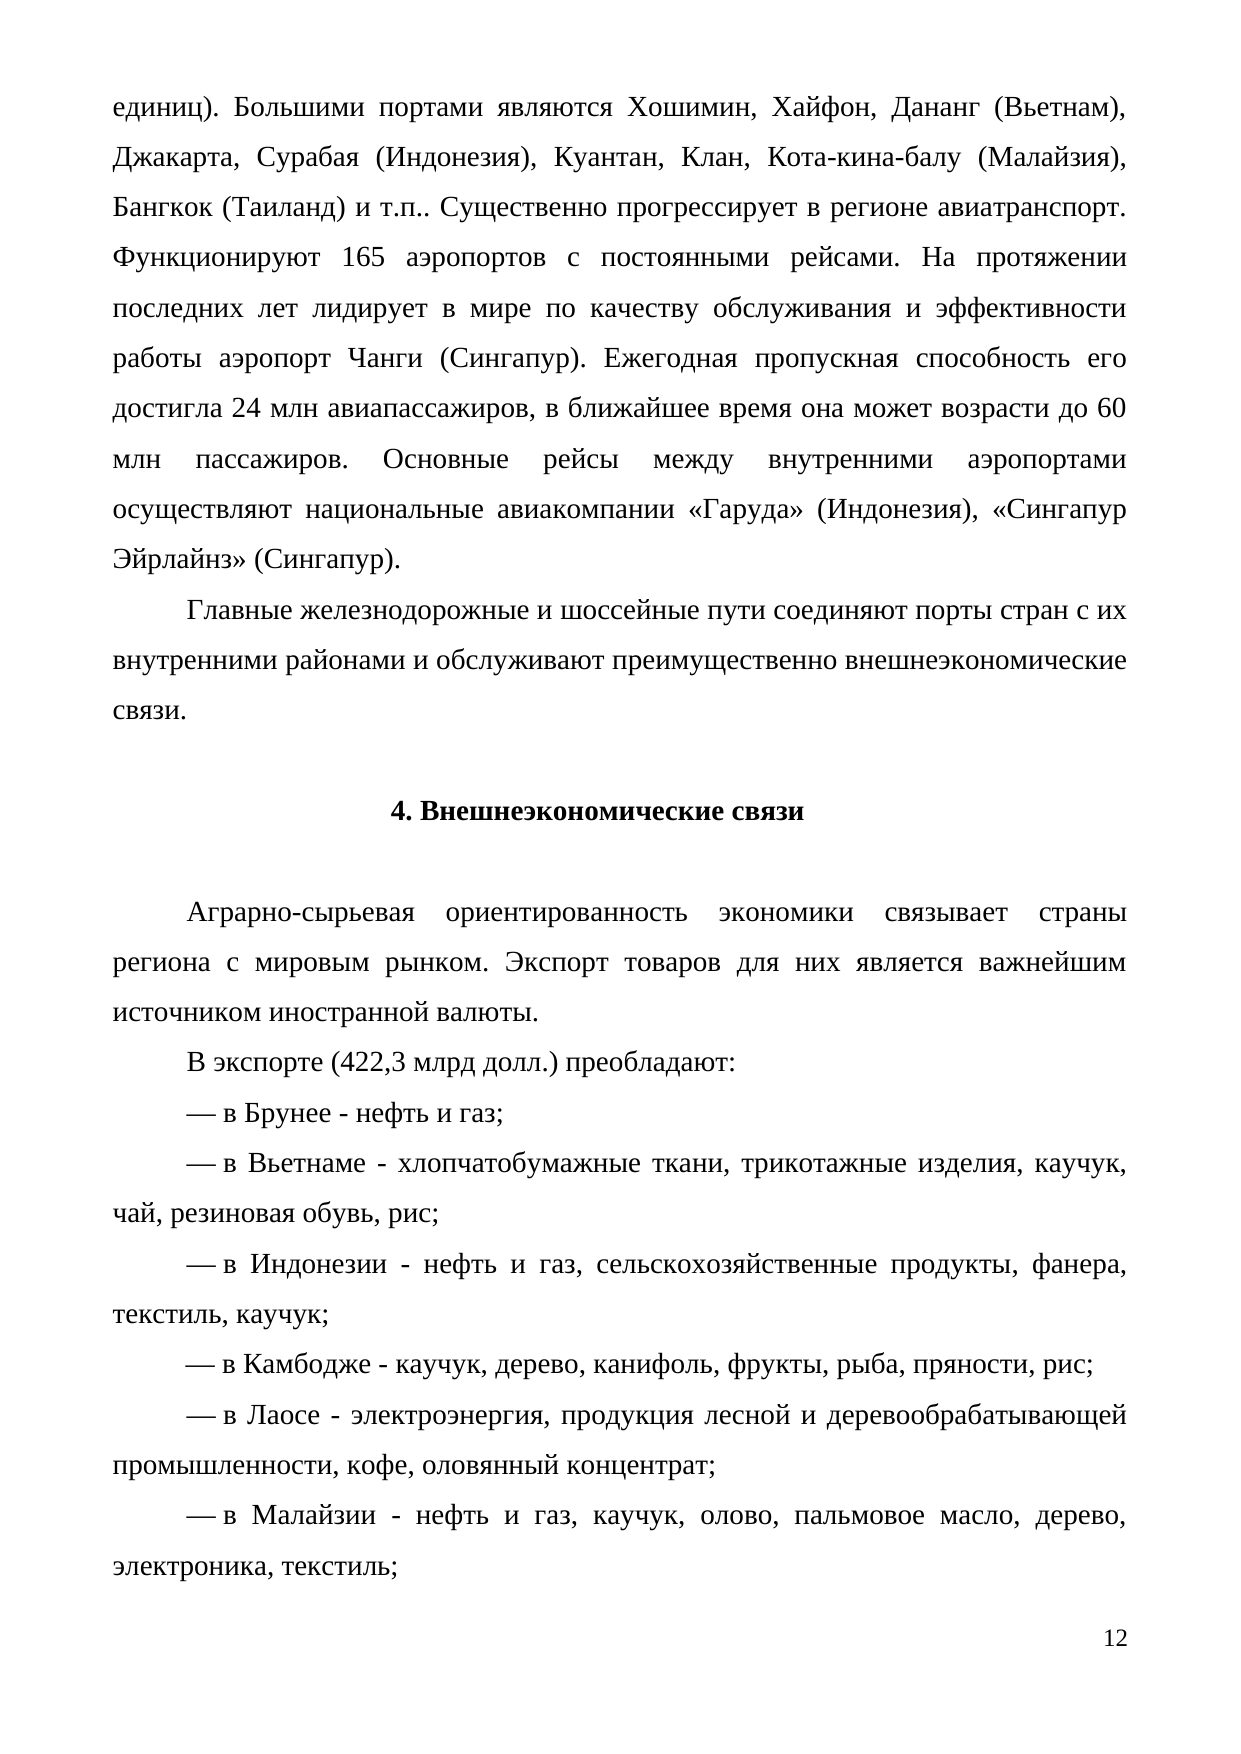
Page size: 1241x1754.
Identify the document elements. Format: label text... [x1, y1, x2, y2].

text Главные железнодорожные и шоссейные пути соединяют порты стран с их внутренними районами и обслуживают преимущественно внешнеэкономические связи. [112, 592, 1128, 726]
text — в Вьетнаме - хлопчатобумажные ткани, трикотажные изделия, каучук, чай, резиновая обувь, рис; [112, 1145, 1128, 1229]
text — в Камбодже - каучук, дерево, канифоль, фрукты, рыба, пряности, рис; [112, 1346, 1128, 1380]
text — в Брунее - нефть и газ; [112, 1095, 1128, 1128]
text — в Индонезии - нефть и газ, сельскохозяйственные продукты, фанера, текстиль, каучук; [112, 1246, 1128, 1330]
text 4. Внешнеэкономические связи [112, 793, 1128, 827]
text — в Малайзии - нефть и газ, каучук, олово, пальмовое масло, дерево, электроника, текстиль; [112, 1497, 1128, 1581]
text В экспорте (422,3 млрд долл.) преобладают: [112, 1044, 1128, 1078]
text — в Лаосе - электроэнергия, продукция лесной и деревообрабатывающей промышленности, кофе, оловянный концентрат; [112, 1397, 1128, 1481]
text Аграрно-сырьевая ориентированность экономики связывает страны региона с мировым рынком. Экспорт товаров для них является важнейшим источником иностранной валюты. [112, 894, 1128, 1028]
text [112, 89, 1128, 575]
